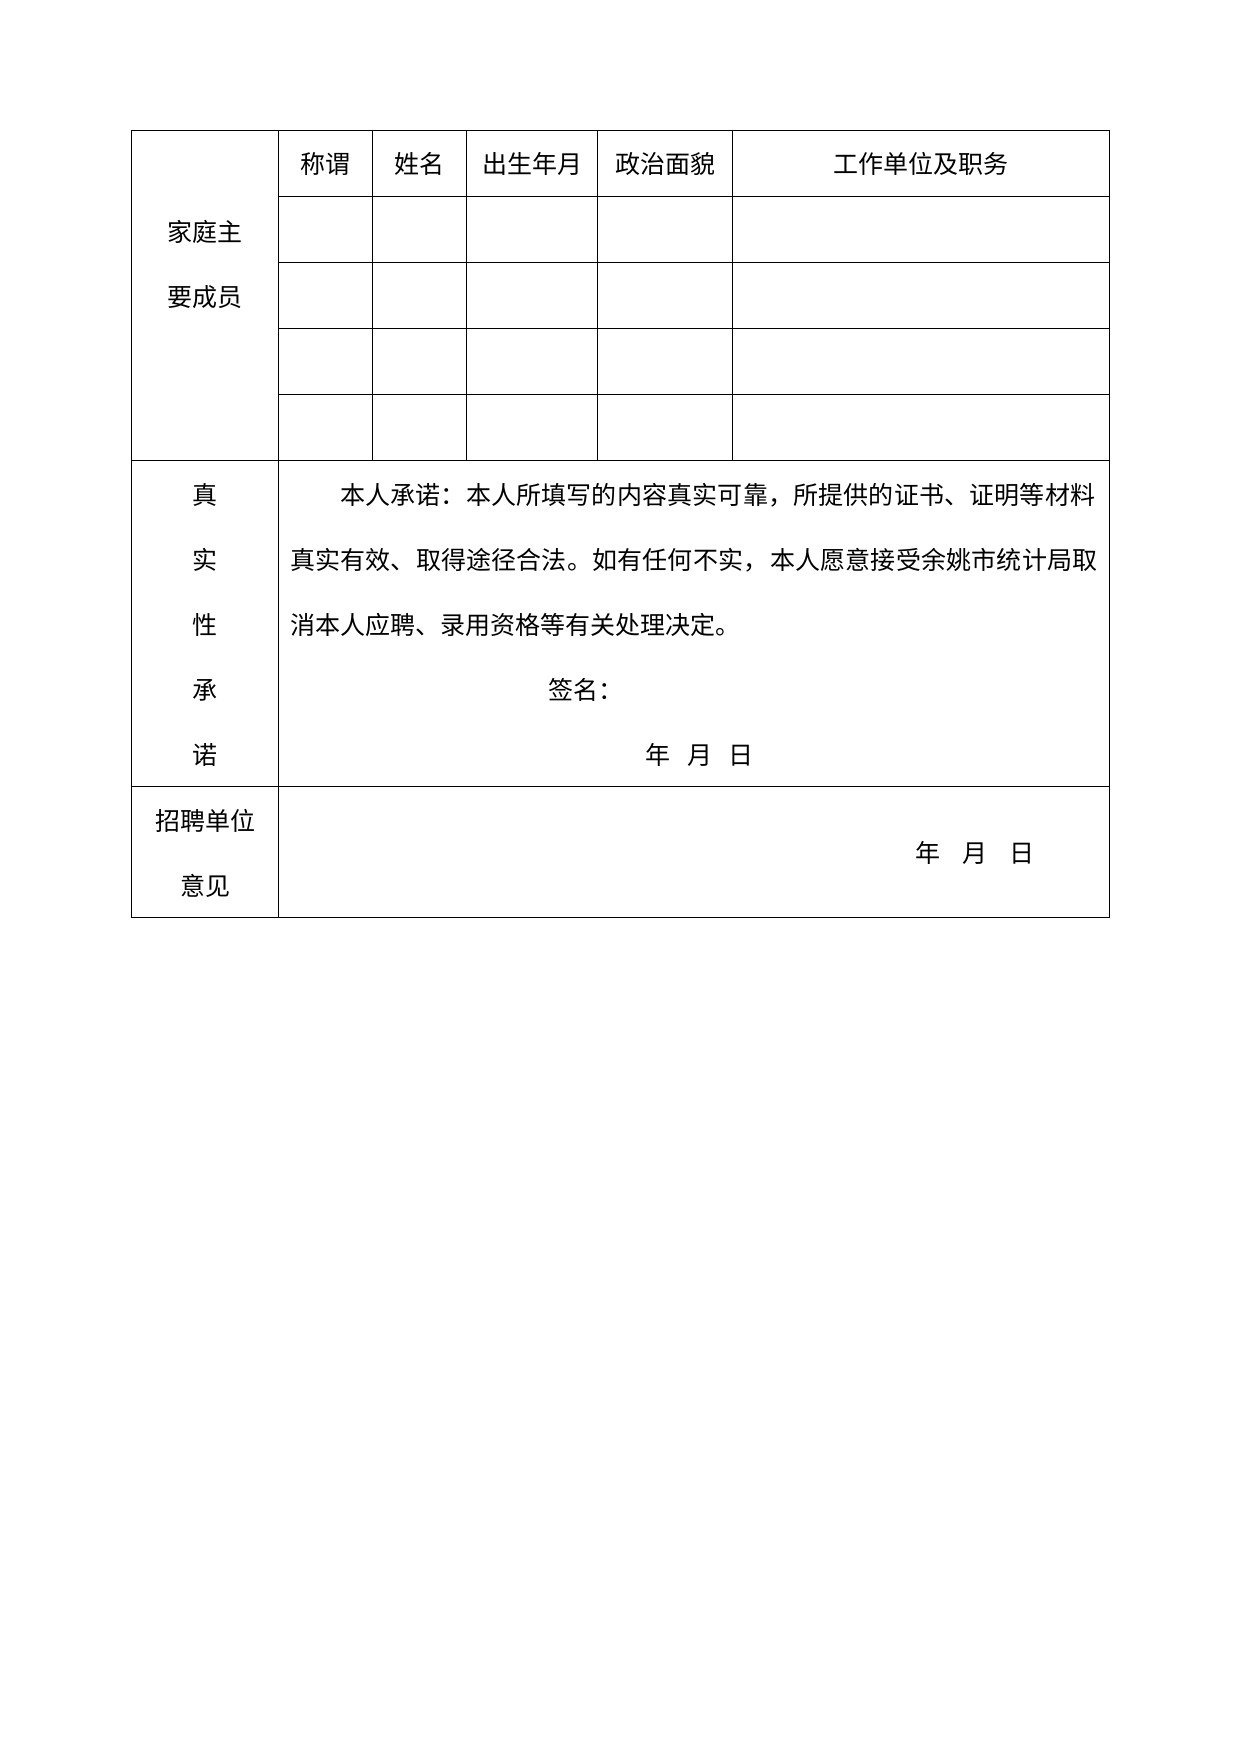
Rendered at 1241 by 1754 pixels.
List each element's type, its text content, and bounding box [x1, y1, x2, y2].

table_cell 出生年月 [467, 131, 597, 196]
table_cell [733, 263, 1109, 328]
table_cell [467, 329, 597, 394]
table_cell 本人承诺：本人所填写的内容真实可靠，所提供的证书、证明等材料真实有效、取得途径合法。如有任何不实，本人愿意接受余姚市统计局取消本人应聘、录用资格等有关处理决定。 签名： 年 月 日 [279, 461, 1109, 786]
table_cell [373, 395, 466, 460]
table_cell [279, 197, 372, 262]
table_cell 称谓 [279, 131, 372, 196]
table_cell [733, 197, 1109, 262]
table_cell [279, 263, 372, 328]
table_cell [733, 329, 1109, 394]
table_cell [467, 263, 597, 328]
table_cell [598, 197, 732, 262]
table_cell 政治面貌 [598, 131, 732, 196]
table_cell [467, 395, 597, 460]
table_cell [279, 395, 372, 460]
table_cell [598, 329, 732, 394]
table_cell 家庭主 要成员 [132, 131, 278, 460]
table_cell [373, 263, 466, 328]
table_cell 招聘单位 意见 [132, 787, 278, 917]
table_cell 姓名 [373, 131, 466, 196]
table_cell [373, 197, 466, 262]
table_cell [598, 395, 732, 460]
table_cell [373, 329, 466, 394]
table_cell [467, 197, 597, 262]
table_cell 年 月 日 [279, 787, 1109, 917]
table_cell [733, 395, 1109, 460]
table_cell 真 实 性 承 诺 [132, 461, 278, 786]
table_cell [598, 263, 732, 328]
table_cell [279, 329, 372, 394]
table_cell 工作单位及职务 [733, 131, 1109, 196]
